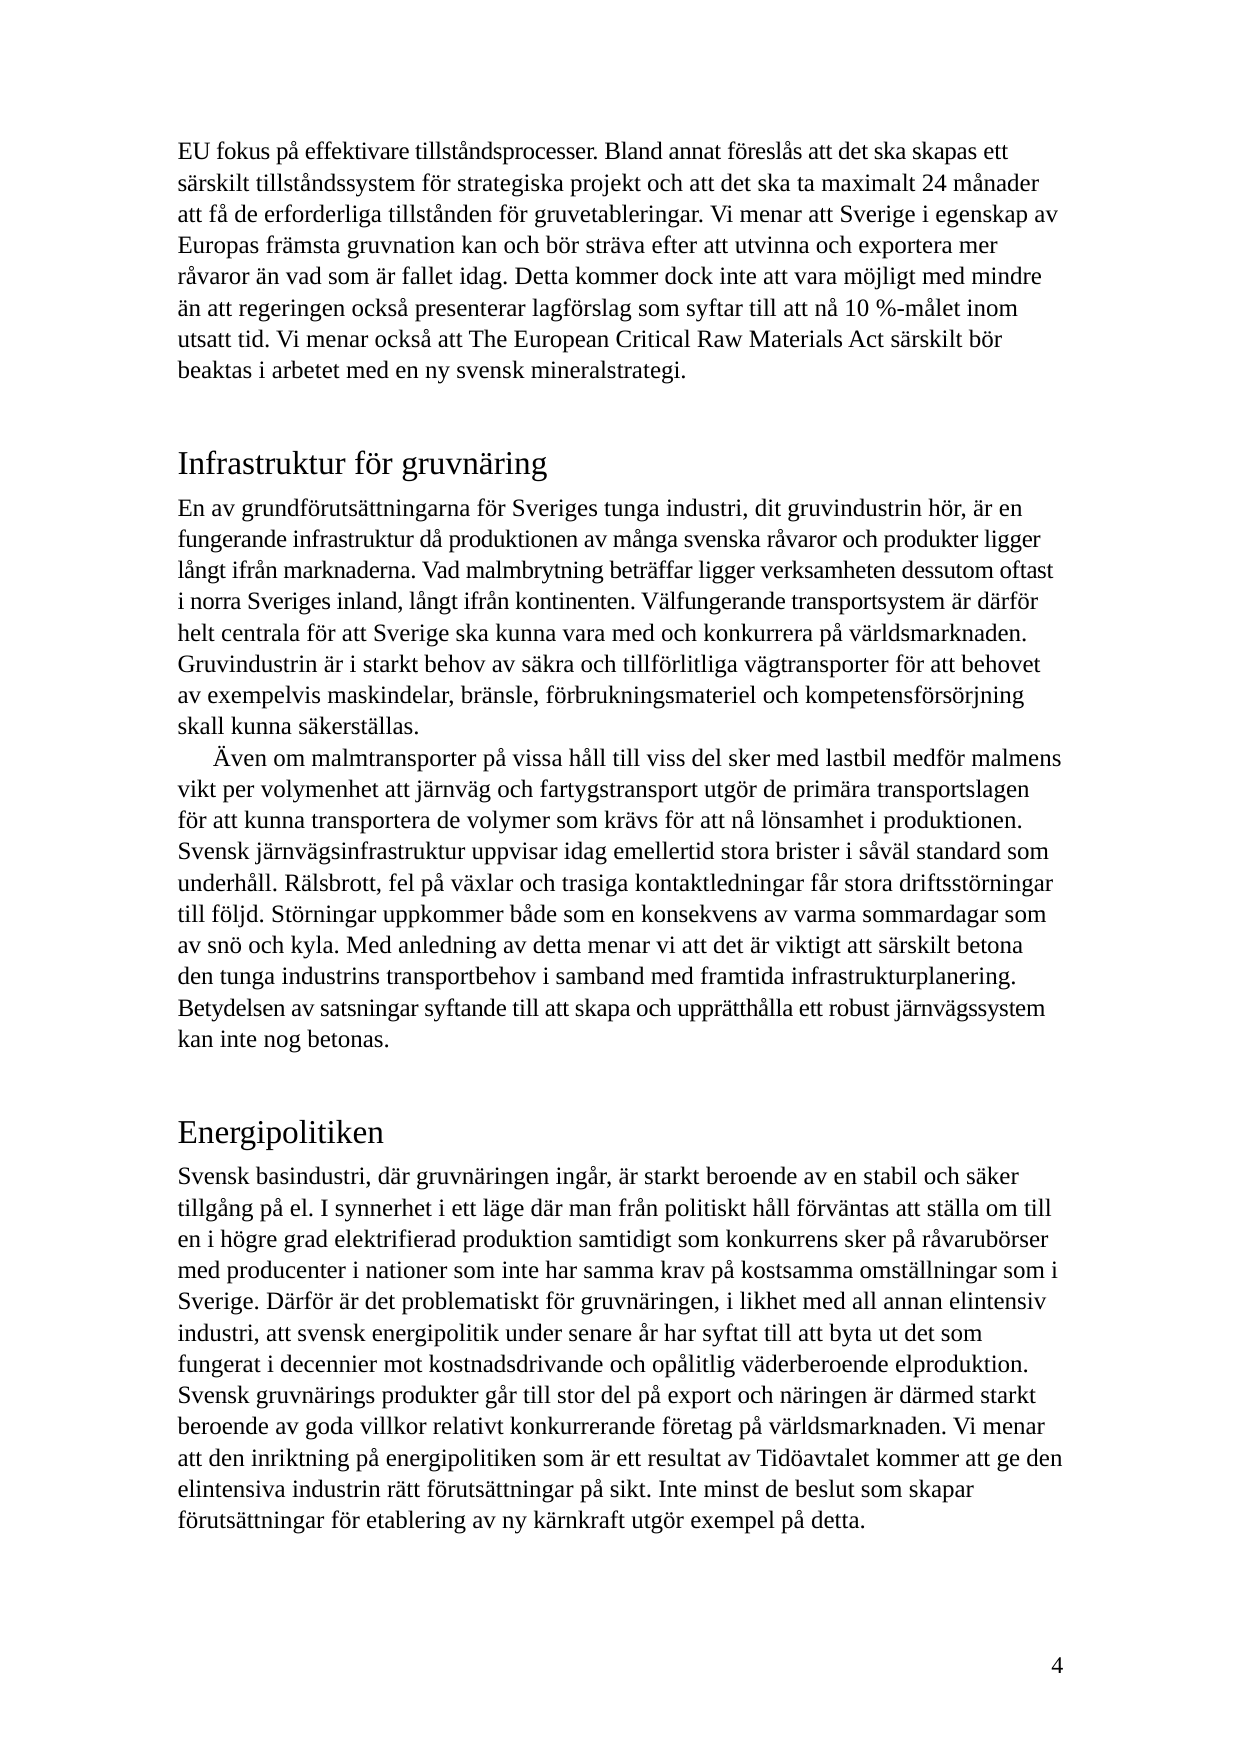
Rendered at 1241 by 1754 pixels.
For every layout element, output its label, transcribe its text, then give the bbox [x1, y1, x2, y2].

text Svensk basindustri, där gruvnäringen ingår, är starkt beroende av en stabil och säker tillgång på el. I synnerhet i ett läge där man från politiskt håll förväntas att ställa om till en i högre grad elektrifierad produktion samtidigt som konkurrens sker på råvarubörser med producenter i nationer som inte har samma krav på kostsamma omställningar som i Sverige. Därför är det problematiskt för gruvnäringen, i likhet med all annan elintensiv industri, att svensk energipolitik under senare år har syftat till att byta ut det som fungerat i decennier mot kostnadsdrivande och opålitlig väderberoende elproduktion. Svensk gruvnärings produkter går till stor del på export och näringen är därmed starkt beroende av goda villkor relativt konkurrerande företag på världsmarknaden. Vi menar att den inriktning på energipolitiken som är ett resultat av Tidöavtalet kommer att ge den elintensiva industrin rätt förutsättningar på sikt. Inte minst de beslut som skapar förutsättningar för etablering av ny kärnkraft utgör exempel på detta. [177, 1159, 1063, 1534]
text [177, 134, 1063, 384]
text Även om malmtransporter på vissa håll till viss del sker med lastbil medför malmens vikt per volymenhet att järnväg och fartygstransport utgör de primära transportslagen för att kunna transportera de volymer som krävs för att nå lönsamhet i produktionen. Svensk järnvägsinfrastruktur uppvisar idag emellertid stora brister i såväl standard som underhåll. Rälsbrott, fel på växlar och trasiga kontaktledningar får stora driftsstörningar till följd. Störningar uppkommer både som en konsekvens av varma sommardagar som av snö och kyla. Med anledning av detta menar vi att det är viktigt att särskilt betona den tunga industrins transportbehov i samband med framtida infrastrukturplanering. Betydelsen av satsningar syftande till att skapa och upprätthålla ett robust järnvägssystem kan inte nog betonas. [177, 740, 1063, 1053]
text En av grundförutsättningarna för Sveriges tunga industri, dit gruvindustrin hör, är en fungerande infrastruktur då produktionen av många svenska råvaror och produkter ligger långt ifrån marknaderna. Vad malmbrytning beträffar ligger verksamheten dessutom oftast i norra Sveriges inland, långt ifrån kontinenten. Välfungerande transportsystem är därför helt centrala för att Sverige ska kunna vara med och konkurrera på världsmarknaden. Gruvindustrin är i starkt behov av säkra och tillförlitliga vägtransporter för att behovet av exempelvis maskindelar, bränsle, förbrukningsmateriel och kompetensförsörjning skall kunna säkerställas. [177, 490, 1063, 740]
subtitle Infrastruktur för gruvnäring [177, 446, 1063, 482]
subtitle Energipolitiken [177, 1115, 1063, 1151]
